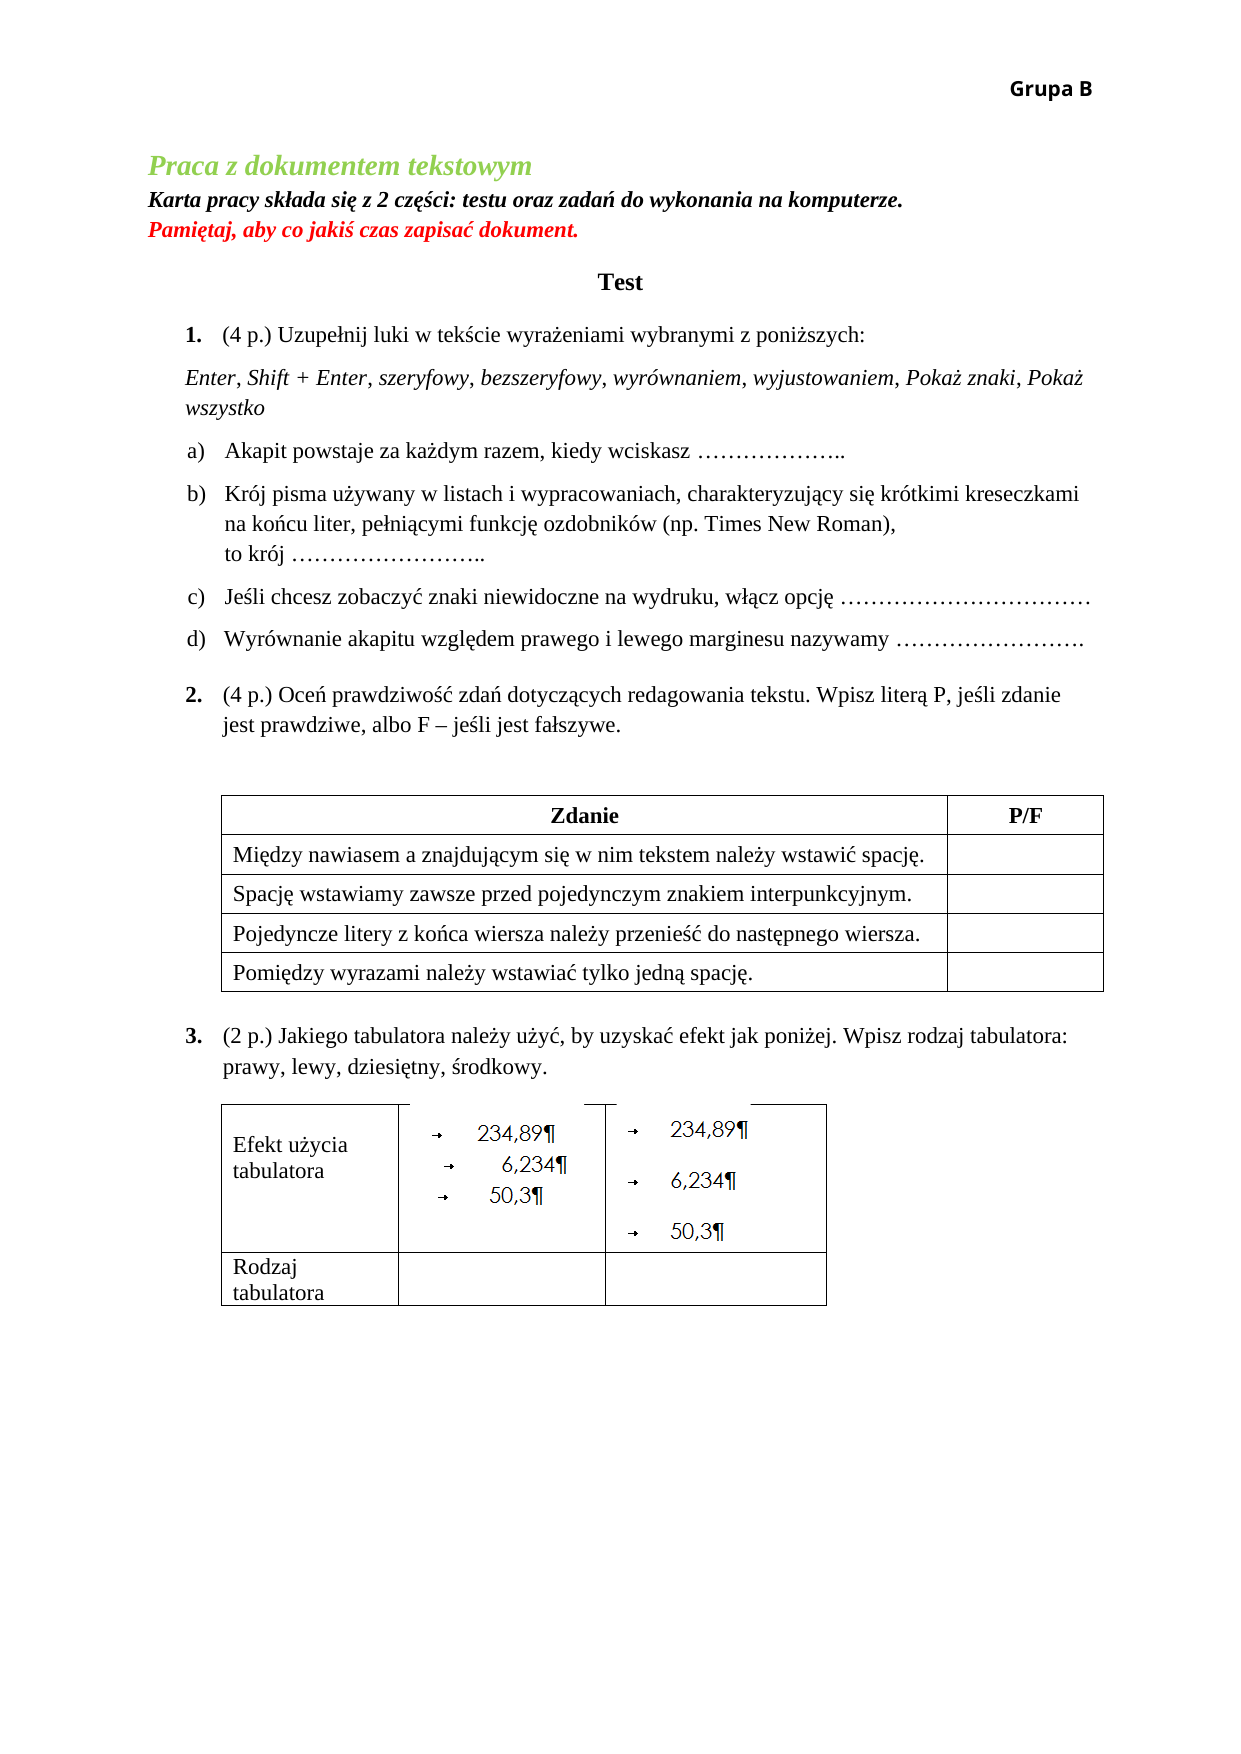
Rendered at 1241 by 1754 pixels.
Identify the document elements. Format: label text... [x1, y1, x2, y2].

table_cell [948, 835, 1103, 873]
list Akapit powstaje za każdym razem, kiedy wciskasz ……………….. [187, 437, 1093, 463]
table_cell [948, 875, 1103, 913]
picture [410, 1104, 585, 1215]
list (4 p.) Uzupełnij luki w tekście wyrażeniami wybranymi z poniższych: [185, 321, 1093, 348]
table_cell [948, 914, 1103, 952]
text Praca z dokumentem tekstowym [148, 148, 1093, 181]
table_cell [606, 1253, 826, 1305]
table_header [399, 1105, 605, 1252]
list (2 p.) Jakiego tabulatora należy użyć, by uzyskać efekt jak poniżej. Wpisz rodzaj tabulatora: prawy, lewy, dziesiętny, środkowy. [185, 1022, 1093, 1079]
table_header [751, 1105, 826, 1252]
picture [616, 1104, 751, 1252]
table_cell [399, 1253, 605, 1305]
table_cell Rodzaj tabulatora [222, 1253, 398, 1305]
table_cell Spację wstawiamy zawsze przed pojedynczym znakiem interpunkcyjnym. [222, 875, 947, 913]
table_header [606, 1105, 616, 1252]
table_cell Pomiędzy wyrazami należy wstawiać tylko jedną spację. [222, 953, 947, 991]
text Karta pracy składa się z 2 części: testu oraz zadań do wykonania na komputerze. Pamiętaj, aby co jakiś czas zapisać dokument. [148, 186, 1093, 243]
table_header Zdanie [222, 796, 947, 834]
list Krój pisma używany w listach i wypracowaniach, charakteryzujący się krótkimi kreseczkami na końcu liter, pełniącymi funkcję ozdobników (np. Times New Roman), to krój …………………….. [187, 479, 1093, 566]
list (4 p.) Oceń prawdziwość zdań dotyczących redagowania tekstu. Wpisz literą P, jeśli zdanie jest prawdziwe, albo F – jeśli jest fałszywe. [185, 681, 1093, 737]
text Test [148, 267, 1093, 296]
list Wyrównanie akapitu względem prawego i lewego marginesu nazywamy ……………………. [187, 625, 1093, 652]
list Jeśli chcesz zobaczyć znaki niewidoczne na wydruku, włącz opcję …………………………… [187, 583, 1093, 609]
table_cell Między nawiasem a znajdującym się w nim tekstem należy wstawić spację. [222, 835, 947, 873]
text Enter, Shift + Enter, szeryfowy, bezszeryfowy, wyrównaniem, wyjustowaniem, Pokaż znaki, Pokaż wszystko [185, 364, 1093, 421]
table_cell Pojedyncze litery z końca wiersza należy przenieść do następnego wiersza. [222, 914, 947, 952]
table_header P/F [948, 796, 1103, 834]
table_header Efekt użycia tabulatora [222, 1105, 398, 1252]
table_cell [948, 953, 1103, 991]
